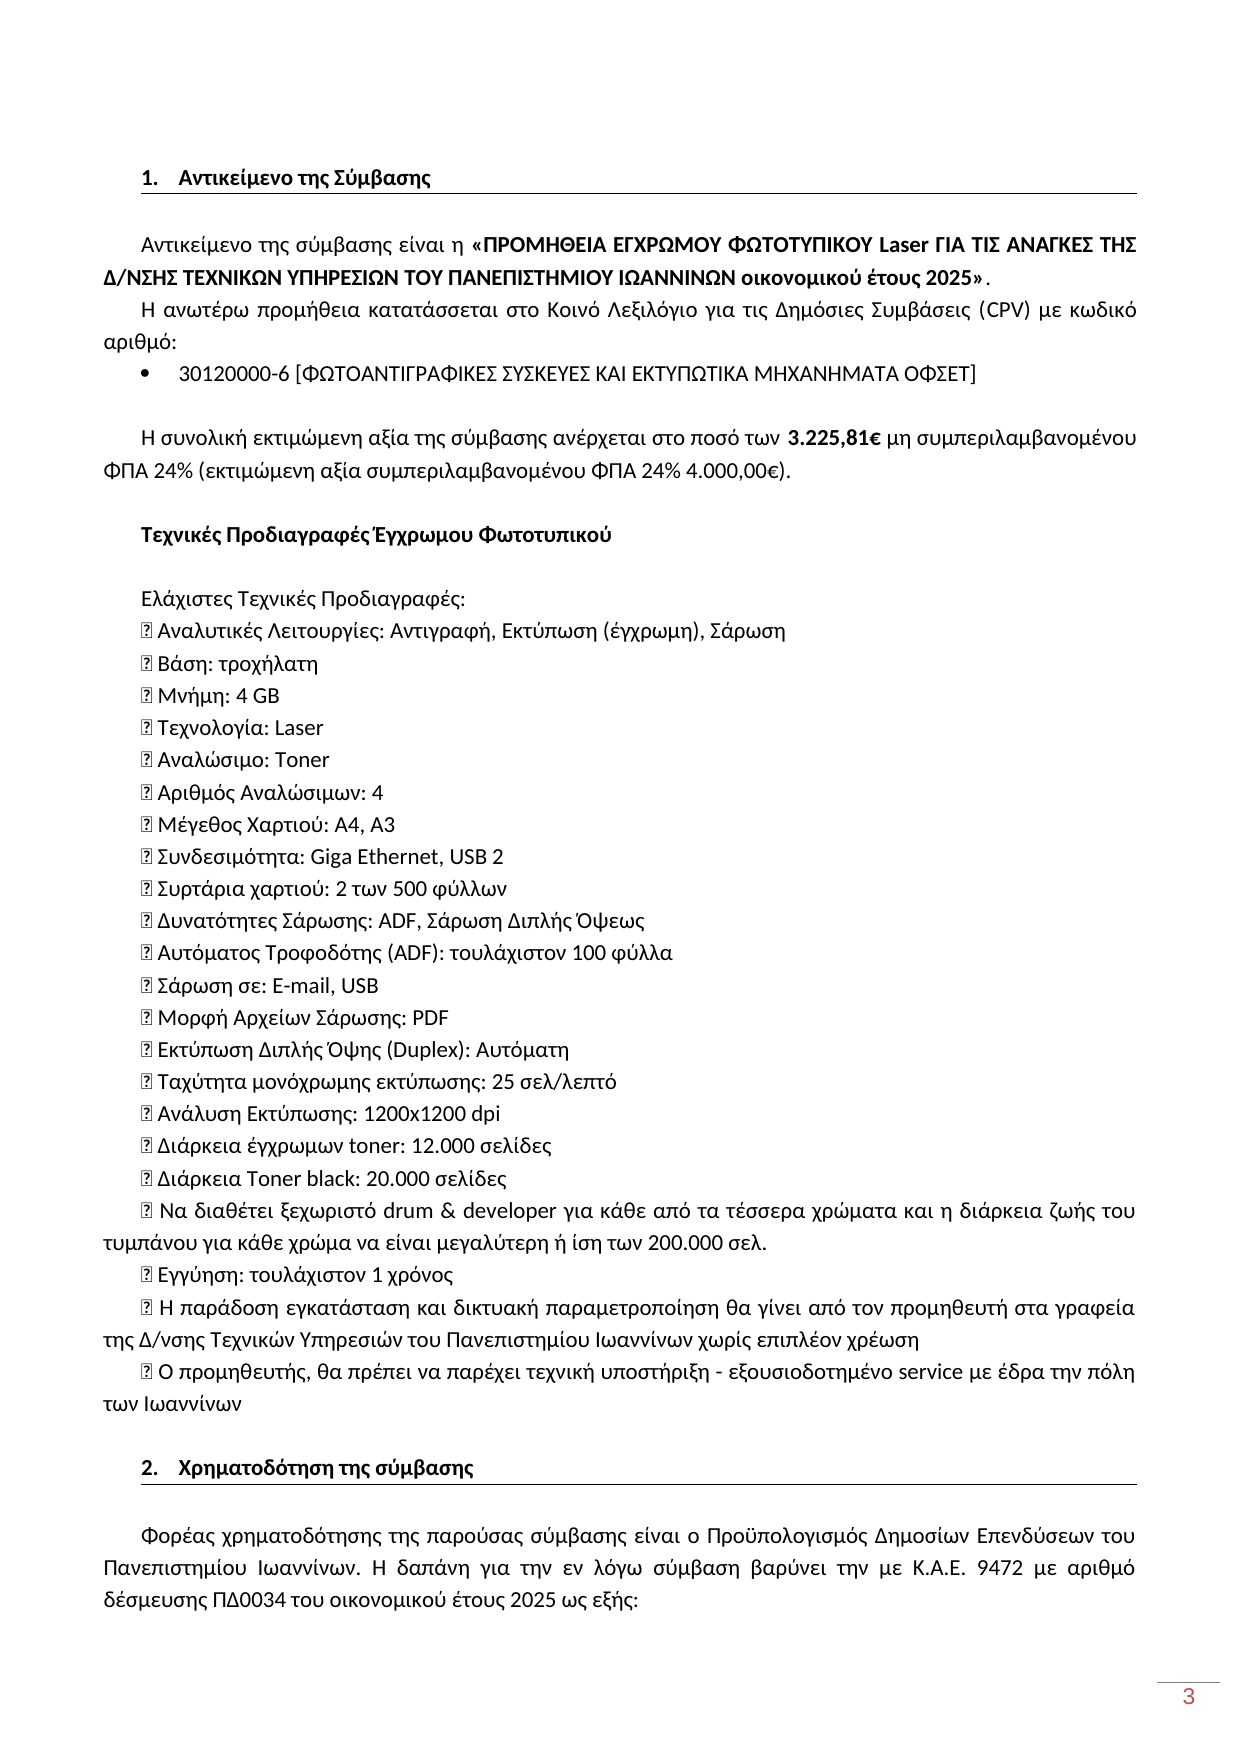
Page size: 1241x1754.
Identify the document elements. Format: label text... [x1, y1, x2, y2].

list Αντικείμενο της Σύμβασης [141, 163, 1137, 193]
text  Ταχύτητα μονόχρωμης εκτύπωσης: 25 σελ/λεπτό [103, 1067, 1137, 1095]
text  Αριθμός Αναλώσιμων: 4 [103, 778, 1137, 806]
text Η συνολική εκτιμώμενη αξία της σύμβασης ανέρχεται στο ποσό των 3.225,81€ μη συμπεριλαμβανομένου ΦΠΑ 24% (εκτιμώμενη αξία συμπεριλαμβανομένου ΦΠΑ 24% 4.000,00€). [103, 423, 1137, 484]
text Αντικείμενο της σύμβασης είναι η «ΠΡΟΜΗΘΕΙΑ ΕΓΧΡΩΜΟΥ ΦΩΤΟΤΥΠΙΚΟΥ Laser ΓΙΑ ΤΙΣ ΑΝΑΓΚΕΣ ΤΗΣ Δ/ΝΣΗΣ ΤΕΧΝΙΚΩΝ ΥΠΗΡΕΣΙΩΝ ΤΟΥ ΠΑΝΕΠΙΣΤΗΜΙΟΥ ΙΩΑΝΝΙΝΩΝ οικονομικού έτους 2025». [103, 230, 1137, 291]
text  Να διαθέτει ξεχωριστό drum & developer για κάθε από τα τέσσερα χρώματα και η διάρκεια ζωής του τυμπάνου για κάθε χρώμα να είναι μεγαλύτερη ή ίση των 200.000 σελ. [103, 1196, 1137, 1256]
text  Αναλυτικές Λειτουργίες: Αντιγραφή, Εκτύπωση (έγχρωμη), Σάρωση [103, 617, 1137, 645]
text  Συρτάρια χαρτιού: 2 των 500 φύλλων [103, 874, 1137, 902]
text  Ο προμηθευτής, θα πρέπει να παρέχει τεχνική υποστήριξη - εξουσιοδοτημένο service με έδρα την πόλη των Ιωαννίνων [103, 1357, 1137, 1417]
text Ελάχιστες Τεχνικές Προδιαγραφές: [103, 584, 1137, 612]
text  Εκτύπωση Διπλής Όψης (Duplex): Αυτόματη [103, 1035, 1137, 1063]
text  Ανάλυση Εκτύπωσης: 1200x1200 dpi [103, 1099, 1137, 1127]
text  Διάρκεια έγχρωμων toner: 12.000 σελίδες [103, 1132, 1137, 1160]
text Τεχνικές Προδιαγραφές Έγχρωμου Φωτοτυπικού [103, 520, 1137, 548]
text  Αναλώσιμο: Toner [103, 745, 1137, 773]
text  Μνήμη: 4 GB [103, 681, 1137, 709]
text  Αυτόματος Τροφοδότης (ADF): τουλάχιστον 100 φύλλα [103, 938, 1137, 967]
text  Μέγεθος Χαρτιού: A4, A3 [103, 810, 1137, 838]
text  Δυνατότητες Σάρωσης: ADF, Σάρωση Διπλής Όψεως [103, 906, 1137, 934]
list Χρηματοδότηση της σύμβασης [141, 1453, 1137, 1484]
text  Διάρκεια Toner black: 20.000 σελίδες [103, 1164, 1137, 1192]
text  Η παράδοση εγκατάσταση και δικτυακή παραμετροποίηση θα γίνει από τον προμηθευτή στα γραφεία της Δ/νσης Τεχνικών Υπηρεσιών του Πανεπιστημίου Ιωαννίνων χωρίς επιπλέον χρέωση [103, 1293, 1137, 1353]
text  Βάση: τροχήλατη [103, 649, 1137, 677]
text  Τεχνολογία: Laser [103, 713, 1137, 741]
text  Συνδεσιμότητα: Giga Ethernet, USB 2 [103, 842, 1137, 870]
text  Μορφή Αρχείων Σάρωσης: PDF [103, 1003, 1137, 1031]
text Φορέας χρηματοδότησης της παρούσας σύμβασης είναι ο Προϋπολογισμός Δημοσίων Επενδύσεων του Πανεπιστημίου Ιωαννίνων. Η δαπάνη για την εν λόγω σύμβαση βαρύνει την με Κ.Α.Ε. 9472 με αριθμό δέσμευσης ΠΔ0034 του οικονομικού έτους 2025 ως εξής: [103, 1521, 1137, 1613]
list 30120000-6 [ΦΩΤΟΑΝΤΙΓΡΑΦΙΚΕΣ ΣΥΣΚΕΥΕΣ ΚΑΙ ΕΚΤΥΠΩΤΙΚΑ ΜΗΧΑΝΗΜΑΤΑ ΟΦΣΕΤ] [141, 359, 1137, 387]
text  Σάρωση σε: E-mail, USB [103, 971, 1137, 999]
text Η ανωτέρω προμήθεια κατατάσσεται στο Κοινό Λεξιλόγιο για τις Δημόσιες Συμβάσεις (CPV) με κωδικό αριθμό: [103, 295, 1137, 355]
text  Εγγύηση: τουλάχιστον 1 χρόνος [103, 1260, 1137, 1288]
